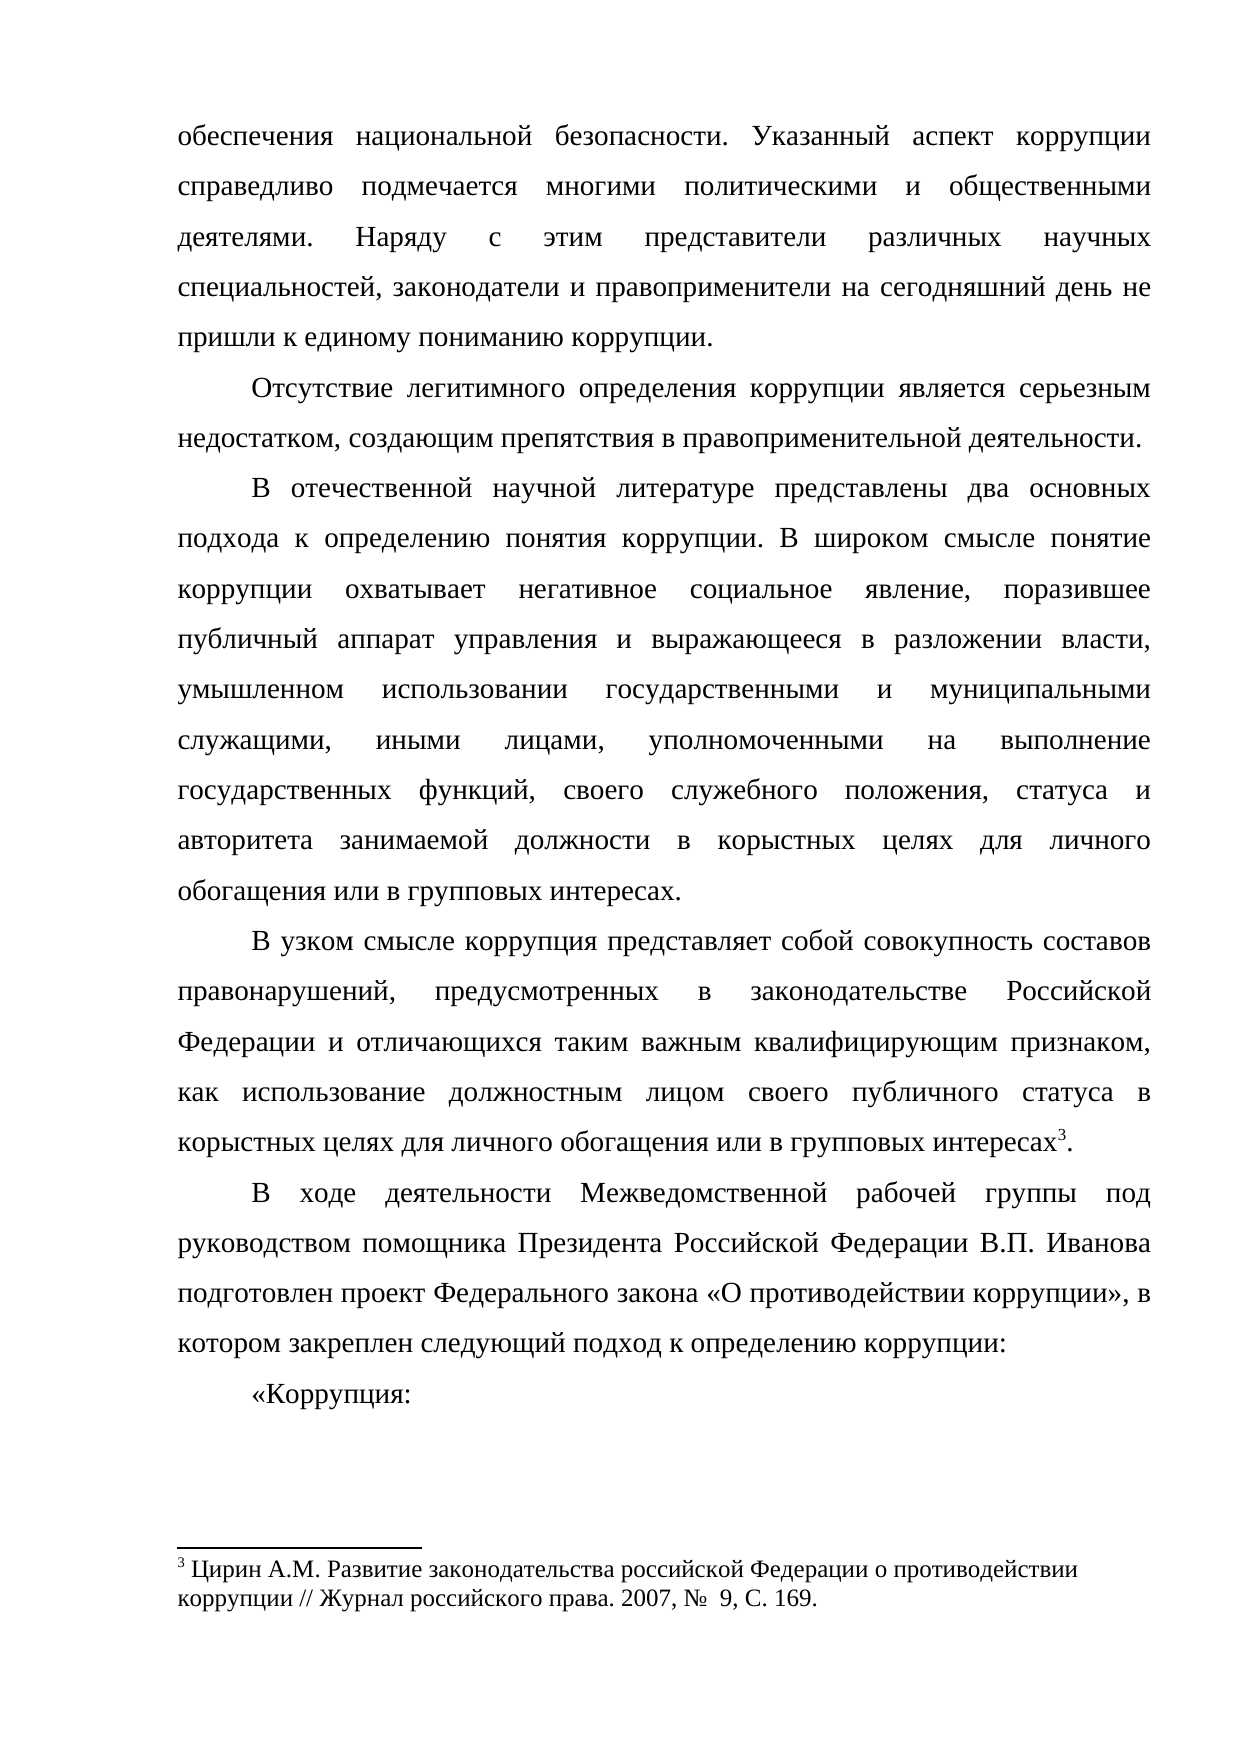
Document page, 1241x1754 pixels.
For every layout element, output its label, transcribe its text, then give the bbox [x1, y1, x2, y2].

text В отечественной научной литературе представлены два основных подхода к определению понятия коррупции. В широком смысле понятие коррупции охватывает негативное социальное явление, поразившее публичный аппарат управления и выражающееся в разложении власти, умышленном использовании государственными и муниципальными служащими, иными лицами, уполномоченными на выполнение государственных функций, своего служебного положения, статуса и авторитета занимаемой должности в корыстных целях для личного обогащения или в групповых интересах. [177, 470, 1152, 906]
text Отсутствие легитимного определения коррупции является серьезным недостатком, создающим препятствия в правоприменительной деятельности. [177, 370, 1152, 453]
text В ходе деятельности Межведомственной рабочей группы под руководством помощника Президента Российской Федерации В.П. Иванова подготовлен проект Федерального закона «О противодействии коррупции», в котором закреплен следующий подход к определению коррупции: [177, 1175, 1152, 1359]
text «Коррупция: [177, 1376, 1152, 1409]
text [177, 118, 1152, 353]
text В узком смысле коррупция представляет собой совокупность составов правонарушений, предусмотренных в законодательстве Российской Федерации и отличающихся таким важным квалифицирующим признаком, как использование должностным лицом своего публичного статуса в корыстных целях для личного обогащения или в групповых интересах. [177, 923, 1152, 1158]
